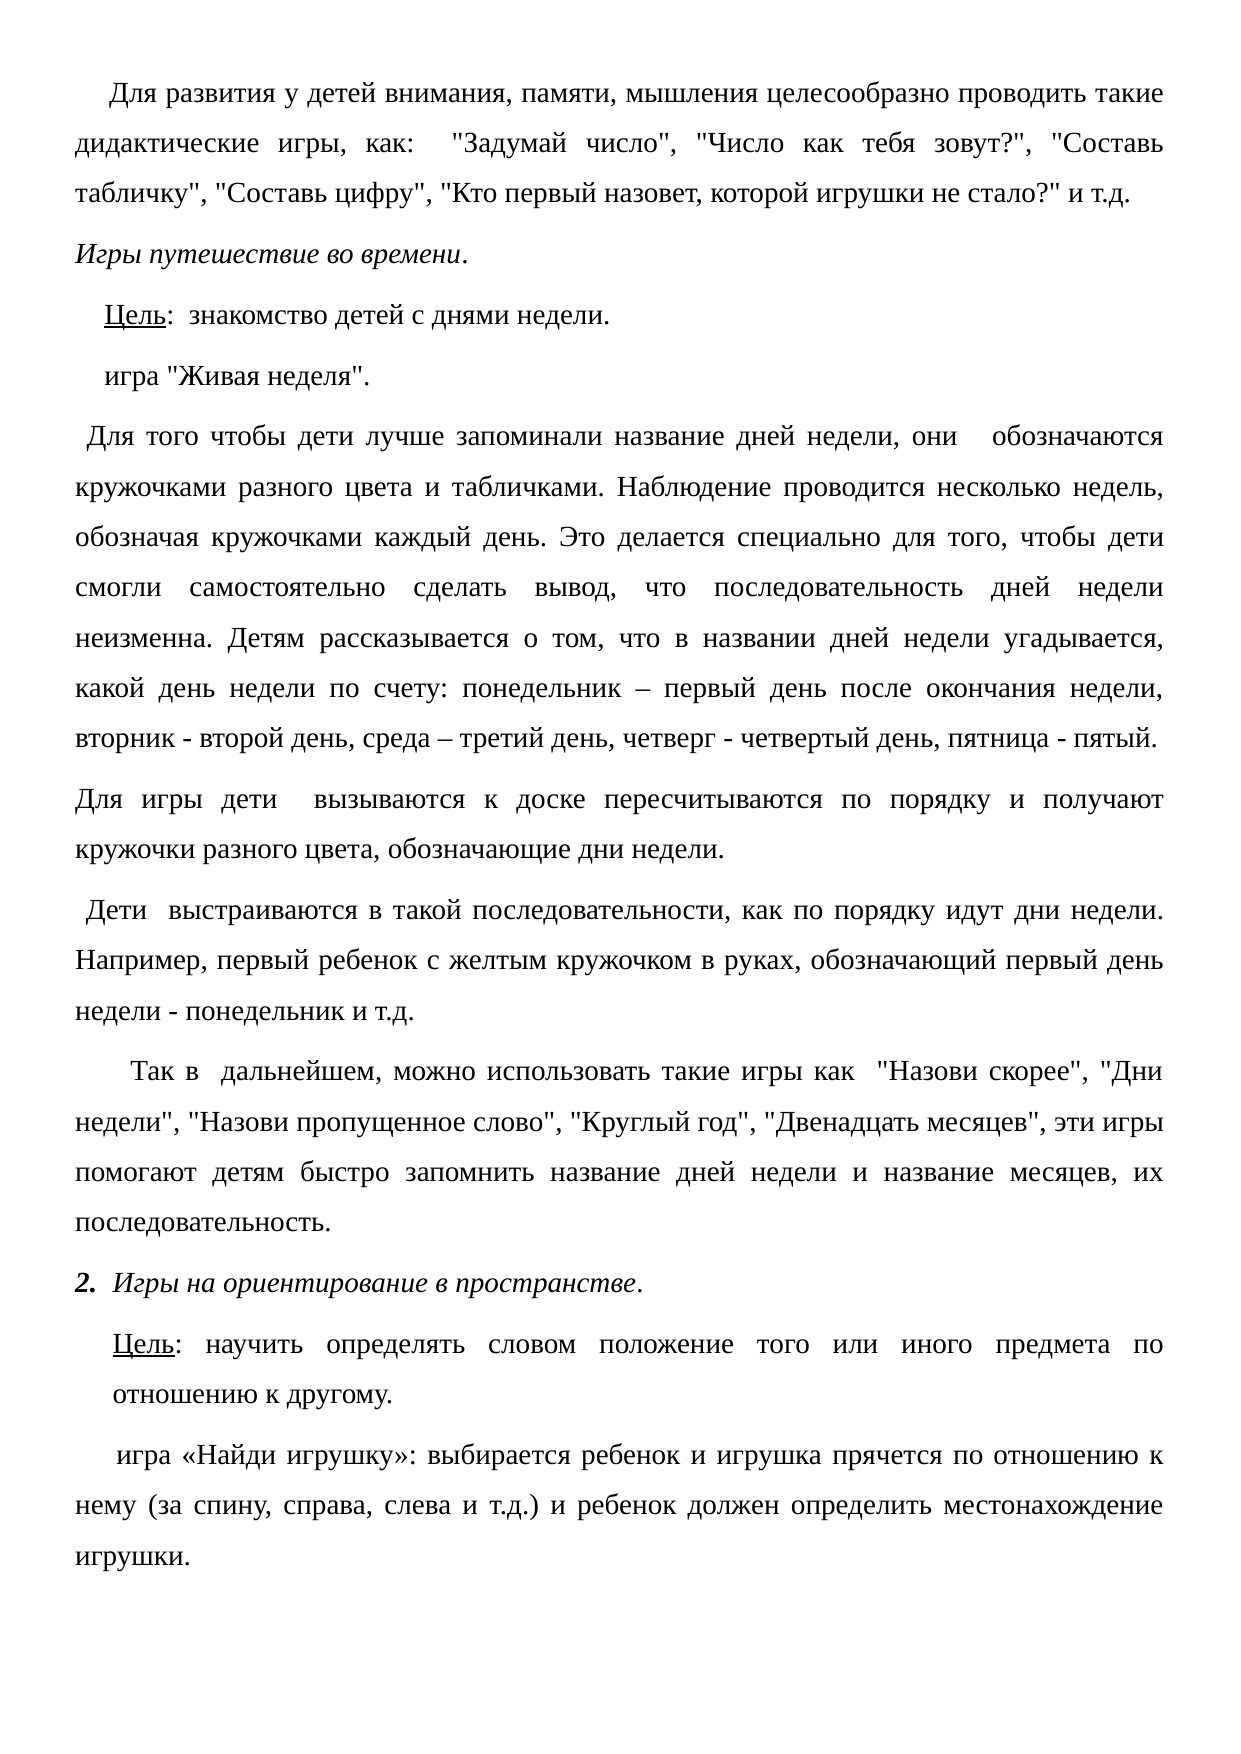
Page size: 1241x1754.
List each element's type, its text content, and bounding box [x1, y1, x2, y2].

text игра "Живая неделя". [75, 358, 1165, 391]
list Игры на ориентирование в пространстве. [75, 1265, 1165, 1299]
text Для игры дети вызываются к доске пересчитываются по порядку и получают кружочки разного цвета, обозначающие дни недели. [75, 781, 1165, 865]
text Так в дальнейшем, можно использовать такие игры как "Назови скорее", "Дни недели", "Назови пропущенное слово", "Круглый год", "Двенадцать месяцев", эти игры помогают детям быстро запомнить название дней недели и название месяцев, их последовательность. [75, 1053, 1165, 1238]
text Игры путешествие во времени. [75, 236, 1165, 270]
text игра «Найди игрушку»: выбирается ребенок и игрушка прячется по отношению к нему (за спину, справа, слева и т.д.) и ребенок должен определить местонахождение игрушки. [75, 1437, 1165, 1571]
text Для развития у детей внимания, памяти, мышления целесообразно проводить такие дидактические игры, как: "Задумай число", "Число как тебя зовут?", "Составь табличку", "Составь цифру", "Кто первый назовет, которой игрушки не стало?" и т.д. [75, 75, 1165, 209]
text Цель: знакомство детей с днями недели. [75, 297, 1165, 331]
text Дети выстраиваются в такой последовательности, как по порядку идут дни недели. Например, первый ребенок с желтым кружочком в руках, обозначающий первый день недели - понедельник и т.д. [75, 892, 1165, 1026]
text Цель: научить определять словом положение того или иного предмета по отношению к другому. [112, 1326, 1165, 1410]
text Для того чтобы дети лучше запоминали название дней недели, они обозначаются кружочками разного цвета и табличками. Наблюдение проводится несколько недель, обозначая кружочками каждый день. Это делается специально для того, чтобы дети смогли самостоятельно сделать вывод, что последовательность дней недели неизменна. Детям рассказывается о том, что в названии дней недели угадывается, какой день недели по счету: понедельник – первый день после окончания недели, вторник - второй день, среда – третий день, четверг - четвертый день, пятница - пятый. [75, 418, 1165, 754]
